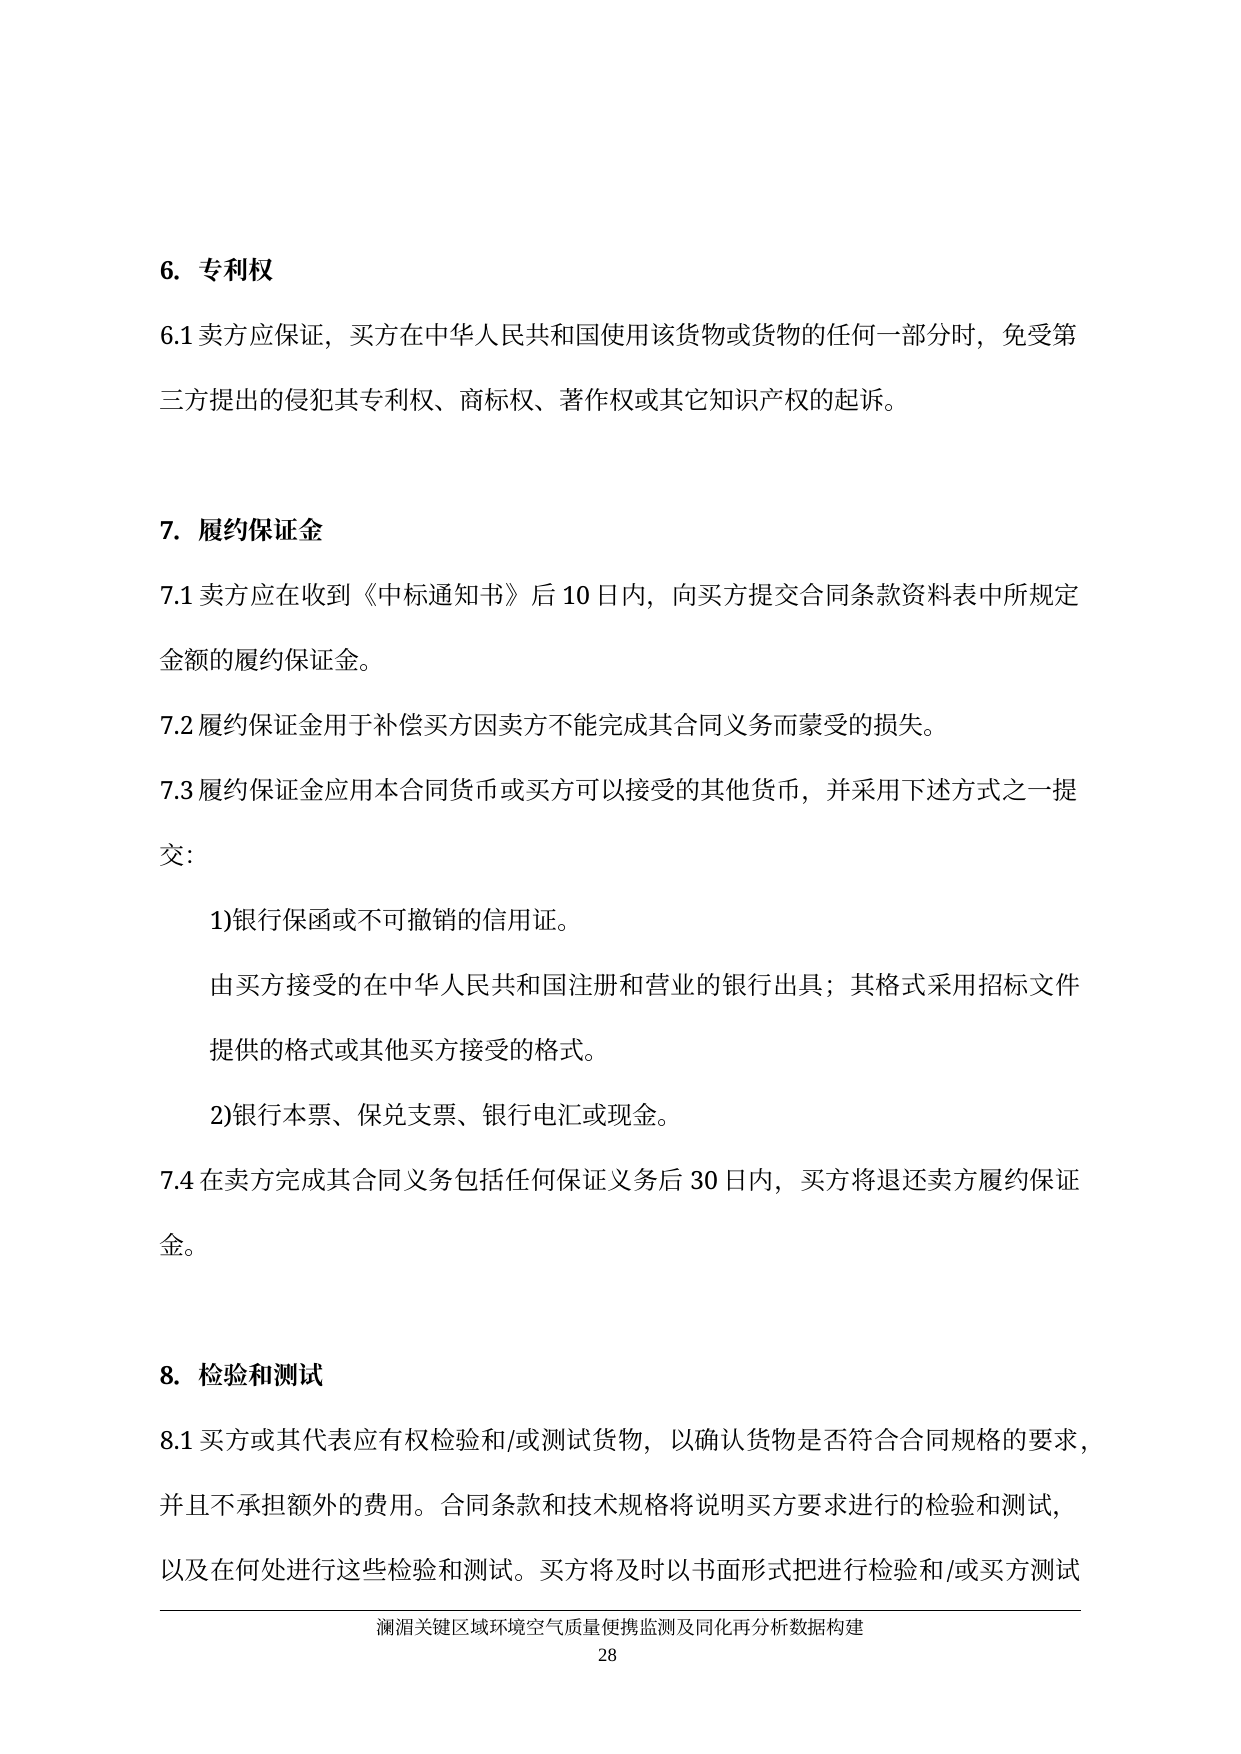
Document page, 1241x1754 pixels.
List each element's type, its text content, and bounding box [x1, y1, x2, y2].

text 6．专利权 [159, 236, 1081, 301]
text 6.1卖方应保证，买方在中华人民共和国使用该货物或货物的任何一部分时，免受第三方提出的侵犯其专利权、商标权、著作权或其它知识产权的起诉。 [159, 301, 1081, 431]
text 7．履约保证金 [159, 496, 1081, 561]
text 2)银行本票、保兑支票、银行电汇或现金。 [159, 1081, 1081, 1146]
text 7.2履约保证金用于补偿买方因卖方不能完成其合同义务而蒙受的损失。 [159, 691, 1081, 756]
text 1)银行保函或不可撤销的信用证。 [159, 886, 1081, 951]
text 由买方接受的在中华人民共和国注册和营业的银行出具；其格式采用招标文件提供的格式或其他买方接受的格式。 [209, 951, 1081, 1081]
text 7.1卖方应在收到《中标通知书》后10日内，向买方提交合同条款资料表中所规定金额的履约保证金。 [159, 561, 1081, 691]
text 7.4在卖方完成其合同义务包括任何保证义务后30日内，买方将退还卖方履约保证金。 [159, 1146, 1081, 1276]
text 8．检验和测试 [159, 1341, 1081, 1406]
text 7.3履约保证金应用本合同货币或买方可以接受的其他货币，并采用下述方式之一提交： [159, 756, 1081, 886]
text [159, 1406, 1081, 1601]
